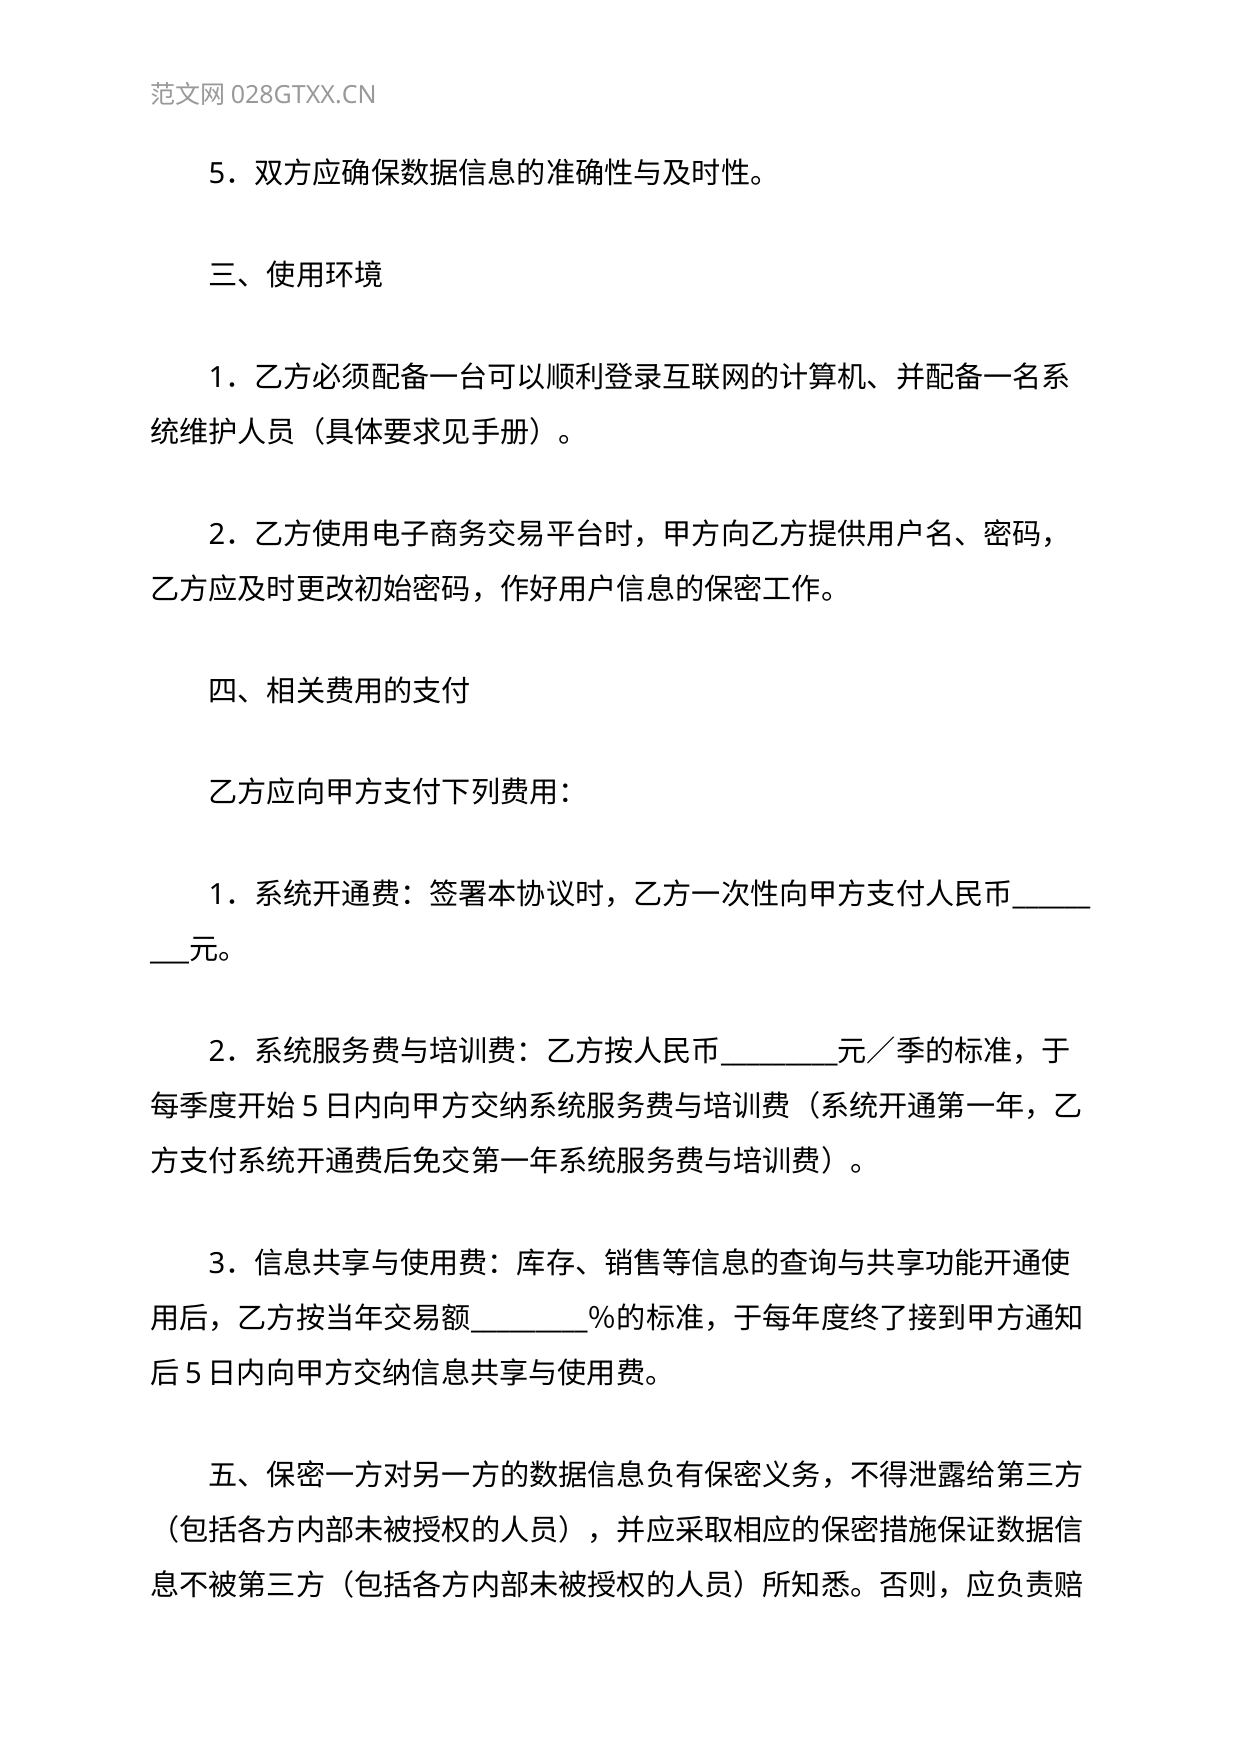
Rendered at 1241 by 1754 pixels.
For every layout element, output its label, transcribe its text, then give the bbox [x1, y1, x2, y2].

text 四、相关费用的支付 [150, 667, 1090, 709]
text 2．系统服务费与培训费：乙方按人民币_________元／季的标准，于每季度开始5日内向甲方交纳系统服务费与培训费（系统开通第一年，乙方支付系统开通费后免交第一年系统服务费与培训费）。 [150, 1028, 1090, 1180]
text 1．乙方必须配备一台可以顺利登录互联网的计算机、并配备一名系统维护人员（具体要求见手册）。 [150, 354, 1090, 451]
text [150, 1452, 1090, 1604]
text 3．信息共享与使用费：库存、销售等信息的查询与共享功能开通使用后，乙方按当年交易额_________％的标准，于每年度终了接到甲方通知后5日内向甲方交纳信息共享与使用费。 [150, 1239, 1090, 1392]
text 5．双方应确保数据信息的准确性与及时性。 [150, 150, 1090, 192]
text 1．系统开通费：签署本协议时，乙方一次性向甲方支付人民币_________元。 [150, 871, 1090, 968]
text 三、使用环境 [150, 252, 1090, 294]
text 乙方应向甲方支付下列费用： [150, 769, 1090, 811]
text 2．乙方使用电子商务交易平台时，甲方向乙方提供用户名、密码，乙方应及时更改初始密码，作好用户信息的保密工作。 [150, 511, 1090, 608]
